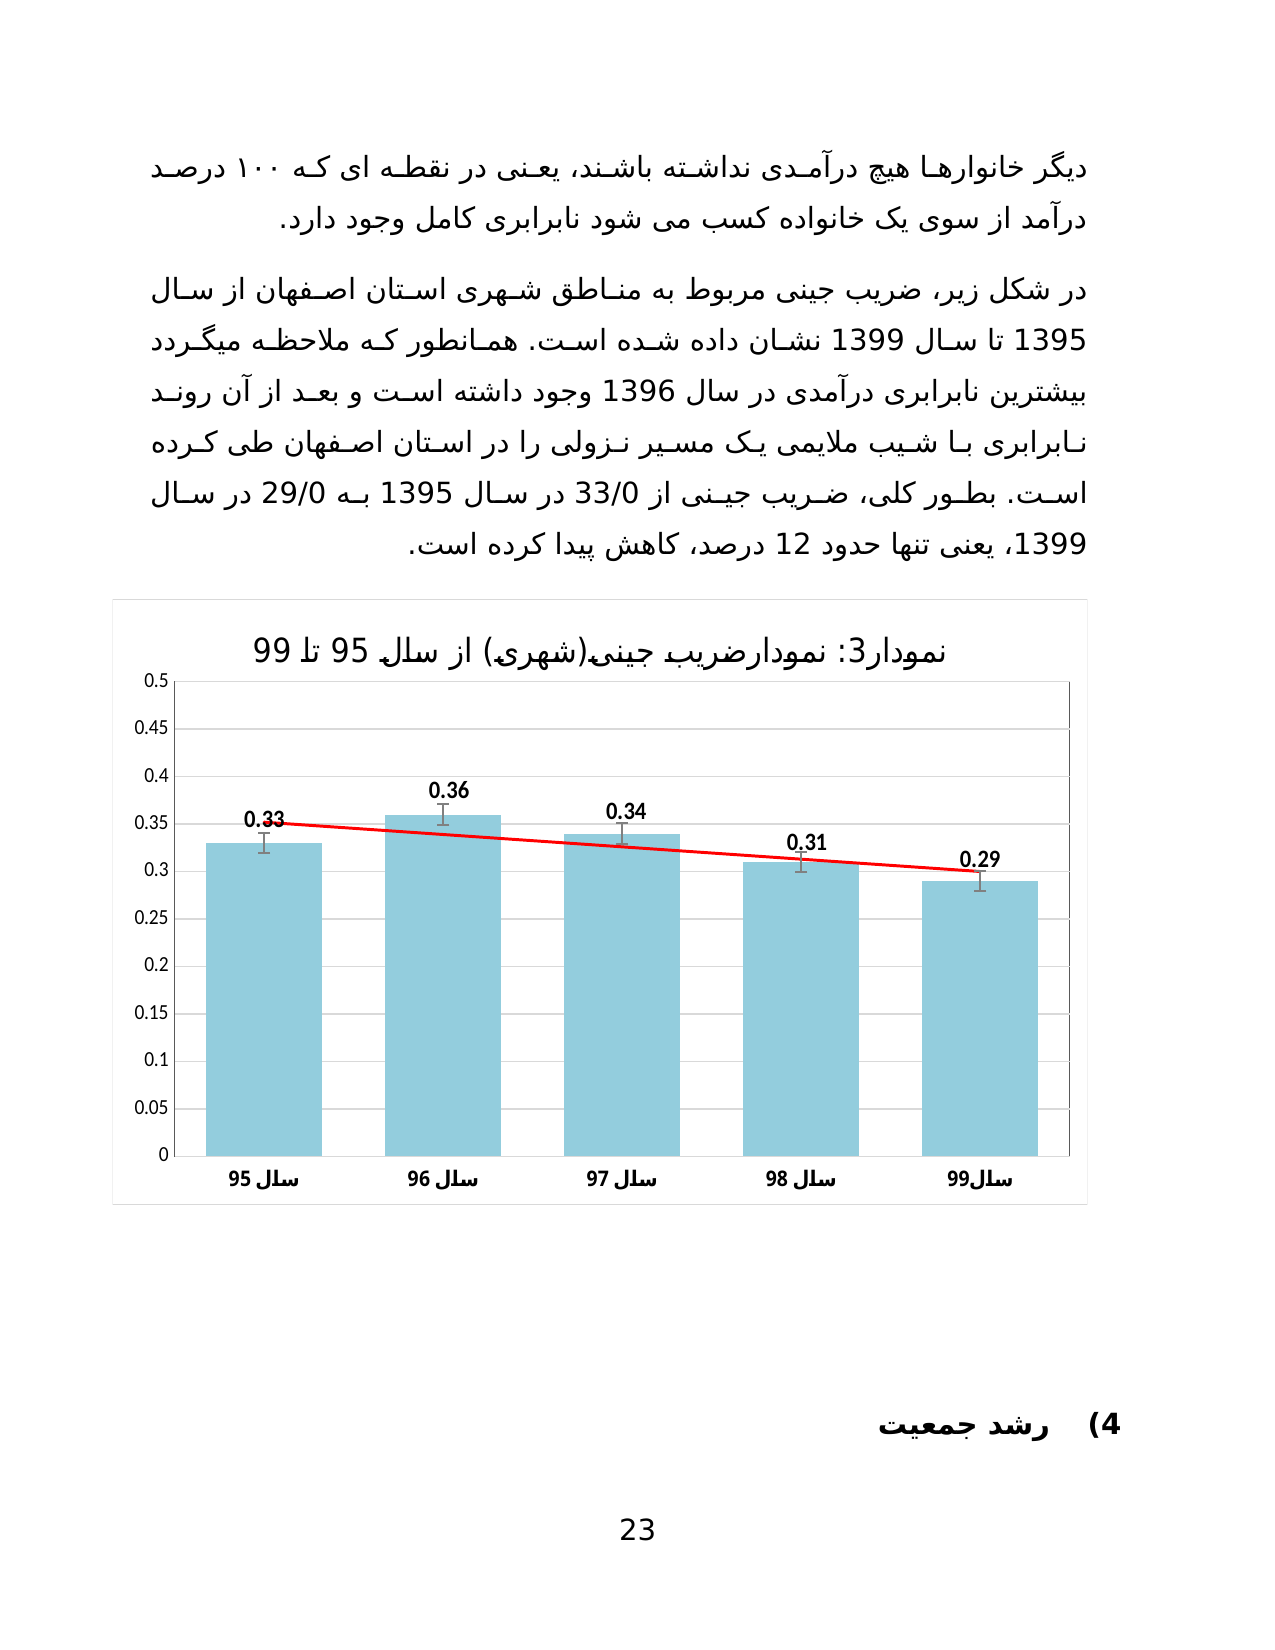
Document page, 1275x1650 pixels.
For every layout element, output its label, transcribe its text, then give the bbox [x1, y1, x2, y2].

text در شکل زیر، ضریب جینی مربوط به مناطق شهری استان اصفهان از سال 1395 تا سال 1399 نشان داده شده است. همانطور که ملاحظه میگردد بیشترین نابرابری درآمدی در سال 1396 وجود داشته است و بعد از آن روند نابرابری با شیب ملایمی یک مسیر نزولی را در استان اصفهان طی کرده است. بطور کلی، ضریب جینی از 33/0 در سال 1395 به 29/0 در سال 1399، یعنی تنها حدود 12 درصد، کاهش پیدا کرده است. [150, 273, 1087, 561]
list رشد جمعیت [150, 1408, 1087, 1442]
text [150, 150, 1087, 235]
